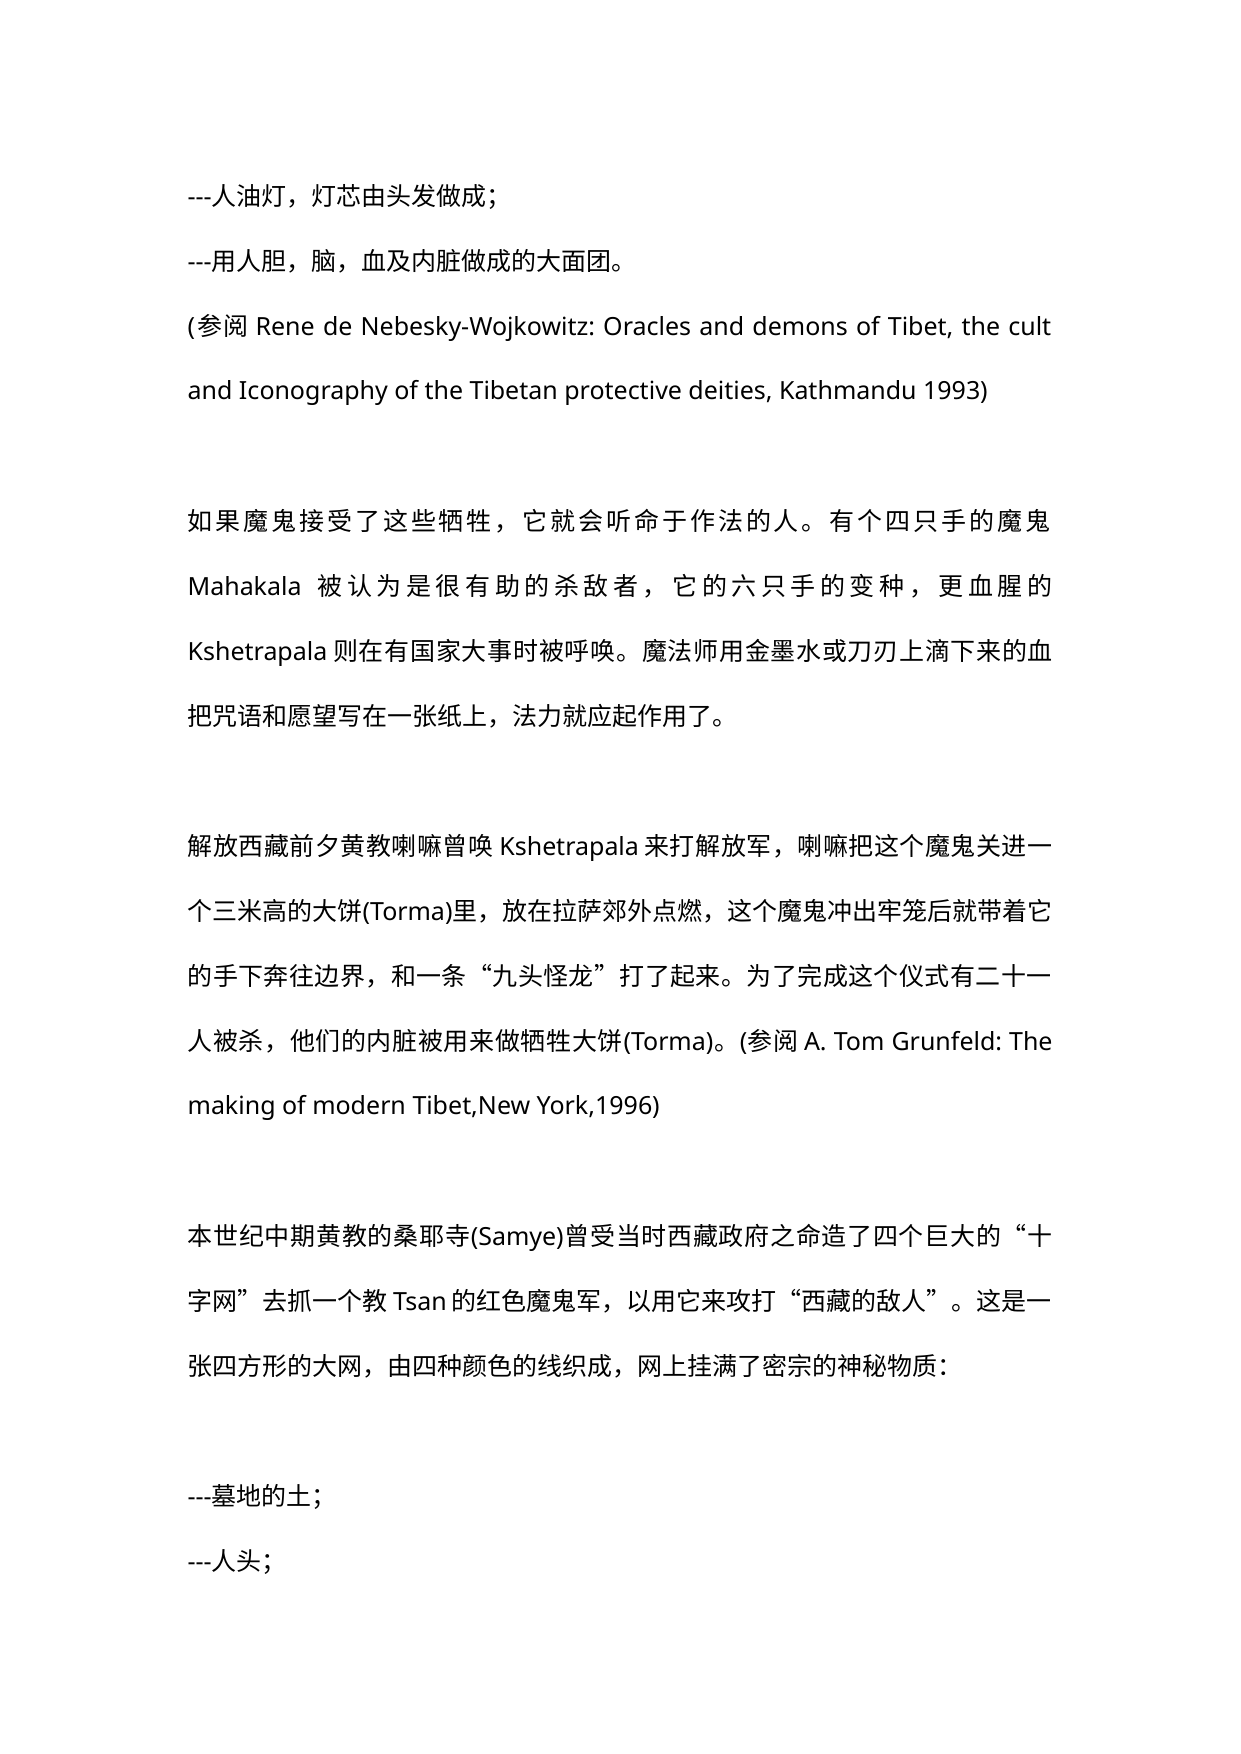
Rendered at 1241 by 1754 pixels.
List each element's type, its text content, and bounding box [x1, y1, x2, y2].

text ---人油灯，灯芯由头发做成； [187, 162, 1053, 227]
text 本世纪中期黄教的桑耶寺(Samye)曾受当时西藏政府之命造了四个巨大的“十字网”去抓一个教Tsan的红色魔鬼军，以用它来攻打“西藏的敌人”。这是一张四方形的大网，由四种颜色的线织成，网上挂满了密宗的神秘物质： [187, 1202, 1053, 1397]
text ---墓地的土； [187, 1462, 1053, 1527]
text 解放西藏前夕黄教喇嘛曾唤Kshetrapala来打解放军，喇嘛把这个魔鬼关进一个三米高的大饼(Torma)里，放在拉萨郊外点燃，这个魔鬼冲出牢笼后就带着它的手下奔往边界，和一条“九头怪龙”打了起来。为了完成这个仪式有二十一人被杀，他们的内脏被用来做牺牲大饼(Torma)。(参阅A. Tom Grunfeld: The making of modern Tibet,New York,1996) [187, 812, 1053, 1137]
text ---人头； [187, 1527, 1053, 1592]
text ---用人胆，脑，血及内脏做成的大面团。 [187, 227, 1053, 292]
text 如果魔鬼接受了这些牺牲，它就会听命于作法的人。有个四只手的魔鬼Mahakala 被认为是很有助的杀敌者，它的六只手的变种，更血腥的Kshetrapala则在有国家大事时被呼唤。魔法师用金墨水或刀刃上滴下来的血把咒语和愿望写在一张纸上，法力就应起作用了。 [187, 487, 1053, 747]
text (参阅Rene de Nebesky-Wojkowitz: Oracles and demons of Tibet, the cult and Iconography of the Tibetan protective deities, Kathmandu 1993) [187, 292, 1053, 422]
